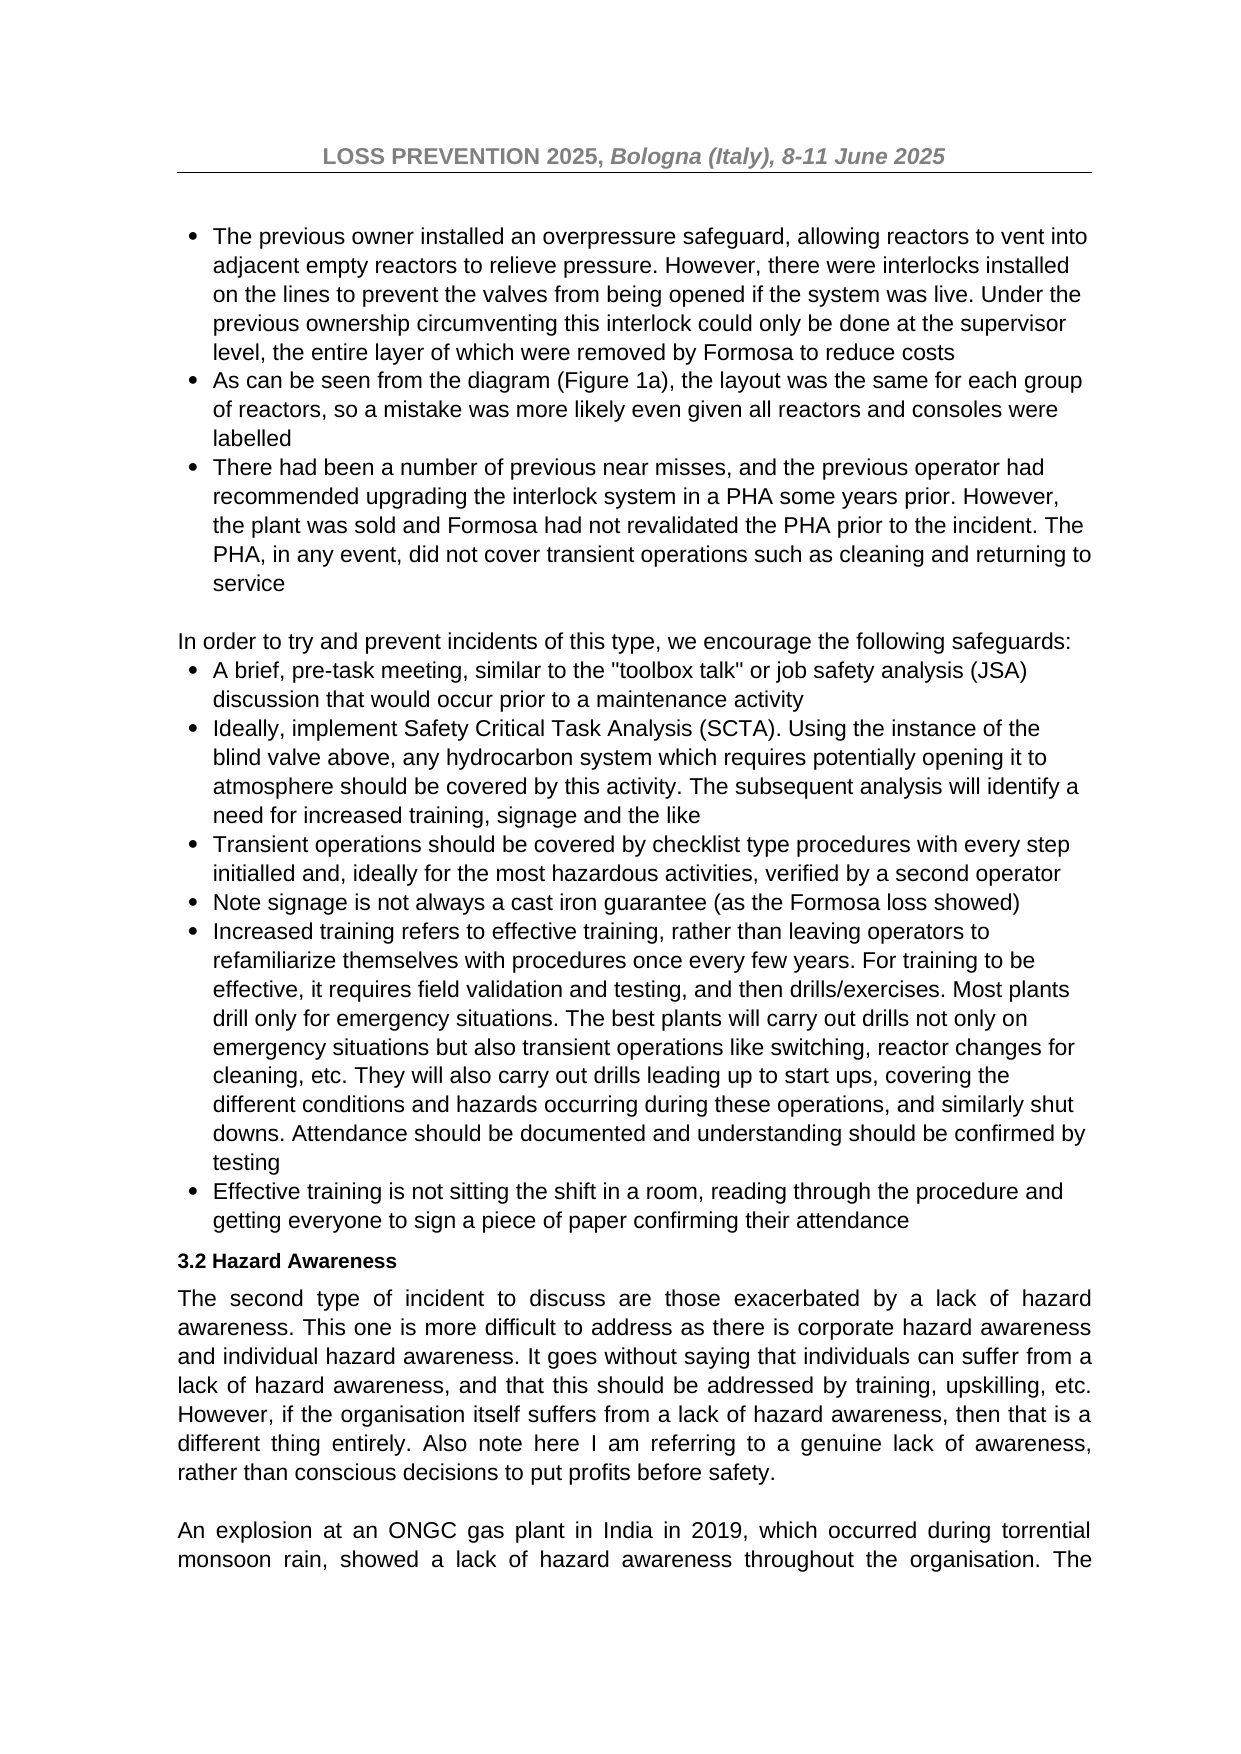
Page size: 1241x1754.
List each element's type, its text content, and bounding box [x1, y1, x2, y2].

list A brief, pre-task meeting, similar to the "toolbox talk" or job safety analysis (JSA) discussion that would occur prior to a maintenance activity [189, 657, 1092, 712]
text In order to try and prevent incidents of this type, we encourage the following safeguards: [177, 628, 1092, 654]
list The previous owner installed an overpressure safeguard, allowing reactors to vent into adjacent empty reactors to relieve pressure. However, there were interlocks installed on the lines to prevent the valves from being opened if the system was live. Under the previous ownership circumventing this interlock could only be done at the supervisor level, the entire layer of which were removed by Formosa to reduce costs [189, 223, 1092, 365]
subtitle 3.2 Hazard Awareness [177, 1249, 1092, 1273]
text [177, 1517, 1092, 1572]
list There had been a number of previous near misses, and the previous operator had recommended upgrading the interlock system in a PHA some years prior. However, the plant was sold and Formosa had not revalidated the PHA prior to the incident. The PHA, in any event, did not cover transient operations such as cleaning and returning to service [189, 454, 1092, 596]
list As can be seen from the diagram (Figure 1a), the layout was the same for each group of reactors, so a mistake was more likely even given all reactors and consoles were labelled [189, 367, 1092, 452]
list Transient operations should be covered by checklist type procedures with every step initialled and, ideally for the most hazardous activities, verified by a second operator [189, 831, 1092, 886]
list Ideally, implement Safety Critical Task Analysis (SCTA). Using the instance of the blind valve above, any hydrocarbon system which requires potentially opening it to atmosphere should be covered by this activity. The subsequent analysis will identify a need for increased training, signage and the like [189, 715, 1092, 828]
text The second type of incident to discuss are those exacerbated by a lack of hazard awareness. This one is more difficult to address as there is corporate hazard awareness and individual hazard awareness. It goes without saying that individuals can suffer from a lack of hazard awareness, and that this should be addressed by training, upskilling, etc. However, if the organisation itself suffers from a lack of hazard awareness, then that is a different thing entirely. Also note here I am referring to a genuine lack of awareness, rather than conscious decisions to put profits before safety. [177, 1285, 1092, 1485]
list Effective training is not sitting the shift in a room, reading through the procedure and getting everyone to sign a piece of paper confirming their attendance [189, 1178, 1092, 1233]
list Note signage is not always a cast iron guarantee (as the Formosa loss showed) [189, 889, 1092, 915]
list Increased training refers to effective training, rather than leaving operators to refamiliarize themselves with procedures once every few years. For training to be effective, it requires field validation and testing, and then drills/exercises. Most plants drill only for emergency situations. The best plants will carry out drills not only on emergency situations but also transient operations like switching, reactor changes for cleaning, etc. They will also carry out drills leading up to start ups, covering the different conditions and hazards occurring during these operations, and similarly shut downs. Attendance should be documented and understanding should be confirmed by testing [189, 918, 1092, 1176]
